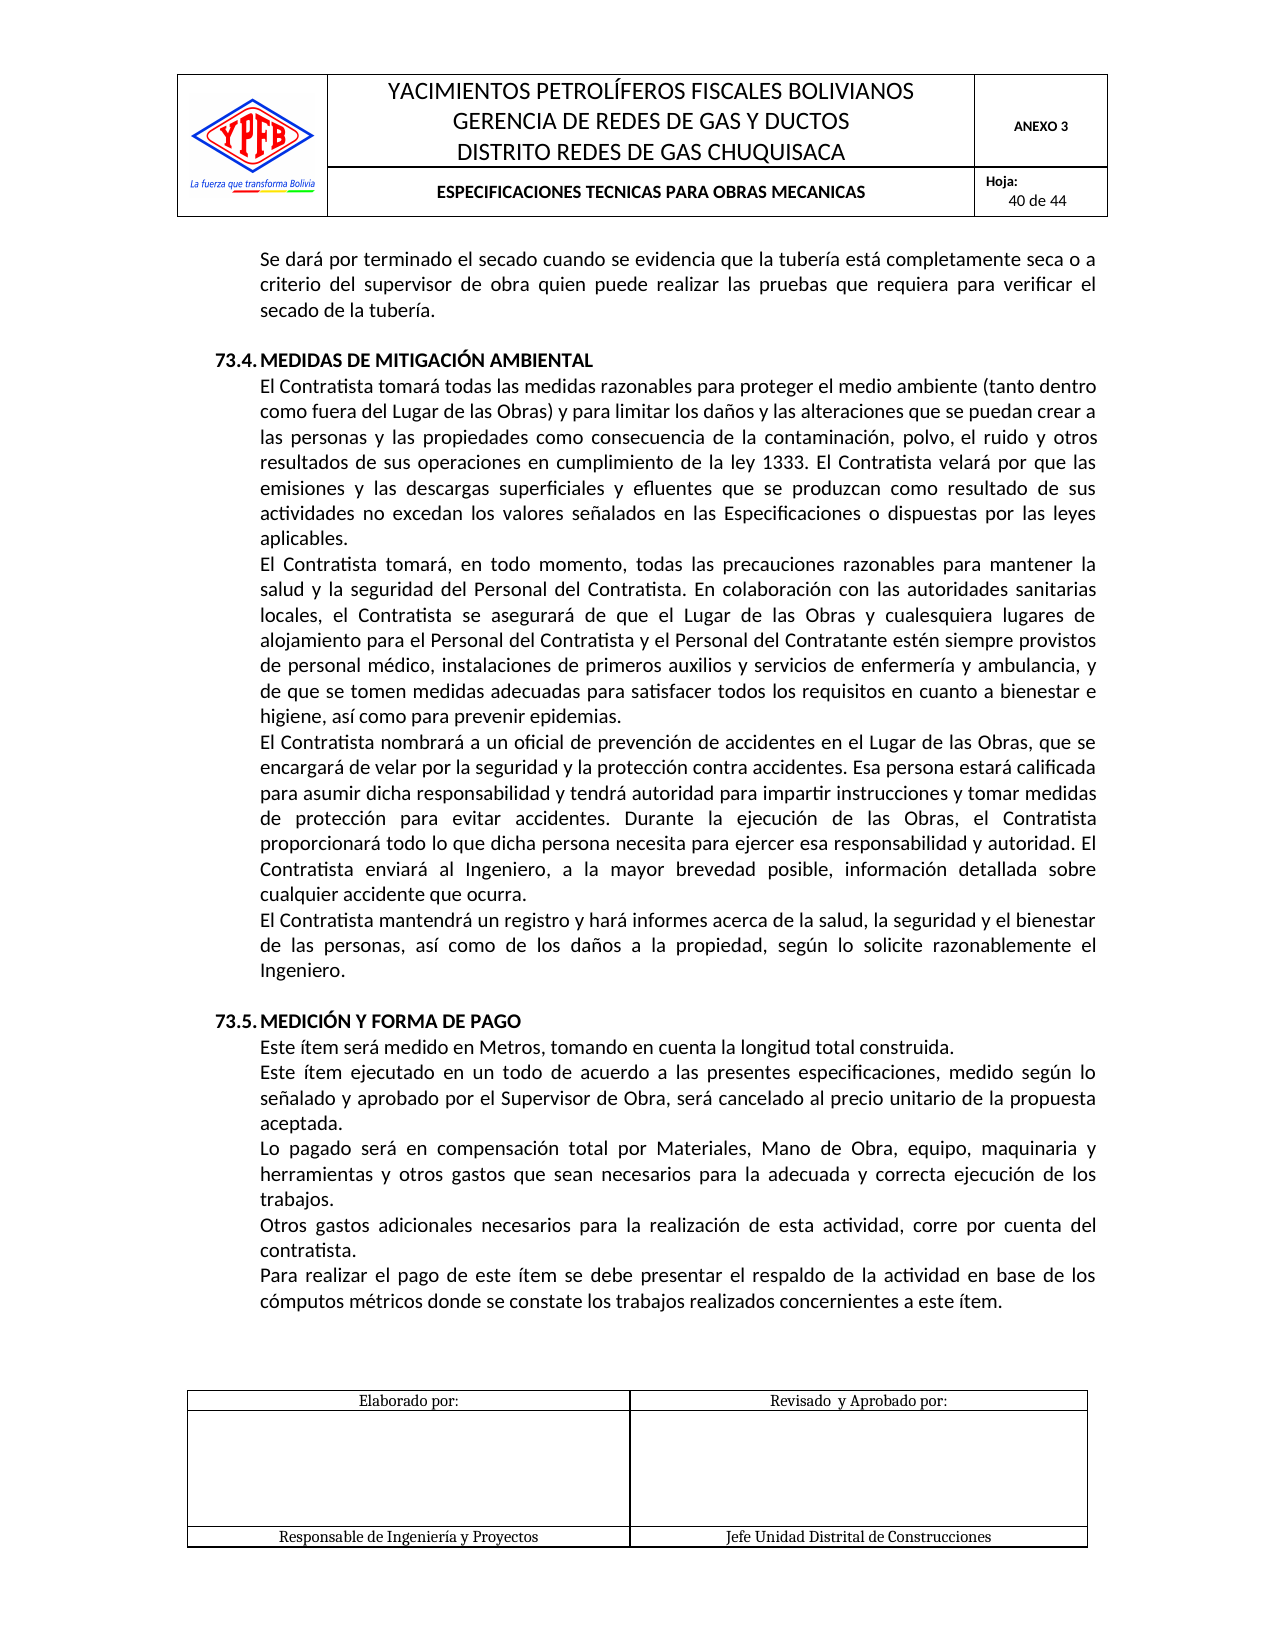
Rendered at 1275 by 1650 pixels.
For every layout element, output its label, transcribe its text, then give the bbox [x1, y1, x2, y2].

list Este ítem será medido en Metros, tomando en cuenta la longitud total construida. [260, 1034, 1098, 1059]
list Para realizar el pago de este ítem se debe presentar el respaldo de la actividad en base de los cómputos métricos donde se constate los trabajos realizados concernientes a este ítem. [260, 1263, 1098, 1313]
picture [188, 93, 316, 198]
list MEDIDAS DE MITIGACIÓN AMBIENTAL [215, 348, 1098, 373]
list El Contratista tomará, en todo momento, todas las precauciones razonables para mantener la salud y la seguridad del Personal del Contratista. En colaboración con las autoridades sanitarias locales, el Contratista se asegurará de que el Lugar de las Obras y cualesquiera lugares de alojamiento para el Personal del Contratista y el Personal del Contratante estén siempre provistos de personal médico, instalaciones de primeros auxilios y servicios de enfermería y ambulancia, y de que se tomen medidas adecuadas para satisfacer todos los requisitos en cuanto a bienestar e higiene, así como para prevenir epidemias. [260, 551, 1098, 729]
list Se dará por terminado el secado cuando se evidencia que la tubería está completamente seca o a criterio del supervisor de obra quien puede realizar las pruebas que requiera para verificar el secado de la tubería. [260, 246, 1098, 322]
list Otros gastos adicionales necesarios para la realización de esta actividad, corre por cuenta del contratista. [260, 1212, 1098, 1263]
list El Contratista nombrará a un oficial de prevención de accidentes en el Lugar de las Obras, que se encargará de velar por la seguridad y la protección contra accidentes. Esa persona estará calificada para asumir dicha responsabilidad y tendrá autoridad para impartir instrucciones y tomar medidas de protección para evitar accidentes. Durante la ejecución de las Obras, el Contratista proporcionará todo lo que dicha persona necesita para ejercer esa responsabilidad y autoridad. El Contratista enviará al Ingeniero, a la mayor brevedad posible, información detallada sobre cualquier accidente que ocurra. [260, 729, 1098, 907]
list Lo pagado será en compensación total por Materiales, Mano de Obra, equipo, maquinaria y herramientas y otros gastos que sean necesarios para la adecuada y correcta ejecución de los trabajos. [260, 1136, 1098, 1212]
list El Contratista mantendrá un registro y hará informes acerca de la salud, la seguridad y el bienestar de las personas, así como de los daños a la propiedad, según lo solicite razonablemente el Ingeniero. [260, 907, 1098, 983]
list Este ítem ejecutado en un todo de acuerdo a las presentes especificaciones, medido según lo señalado y aprobado por el Supervisor de Obra, será cancelado al precio unitario de la propuesta aceptada. [260, 1059, 1098, 1136]
list MEDICIÓN Y FORMA DE PAGO [215, 1008, 1098, 1034]
list El Contratista tomará todas las medidas razonables para proteger el medio ambiente (tanto dentro como fuera del Lugar de las Obras) y para limitar los daños y las alteraciones que se puedan crear a las personas y las propiedades como consecuencia de la contaminación, polvo, el ruido y otros resultados de sus operaciones en cumplimiento de la ley 1333. El Contratista velará por que las emisiones y las descargas superficiales y efluentes que se produzcan como resultado de sus actividades no excedan los valores señalados en las Especificaciones o dispuestas por las leyes aplicables. [260, 373, 1098, 551]
